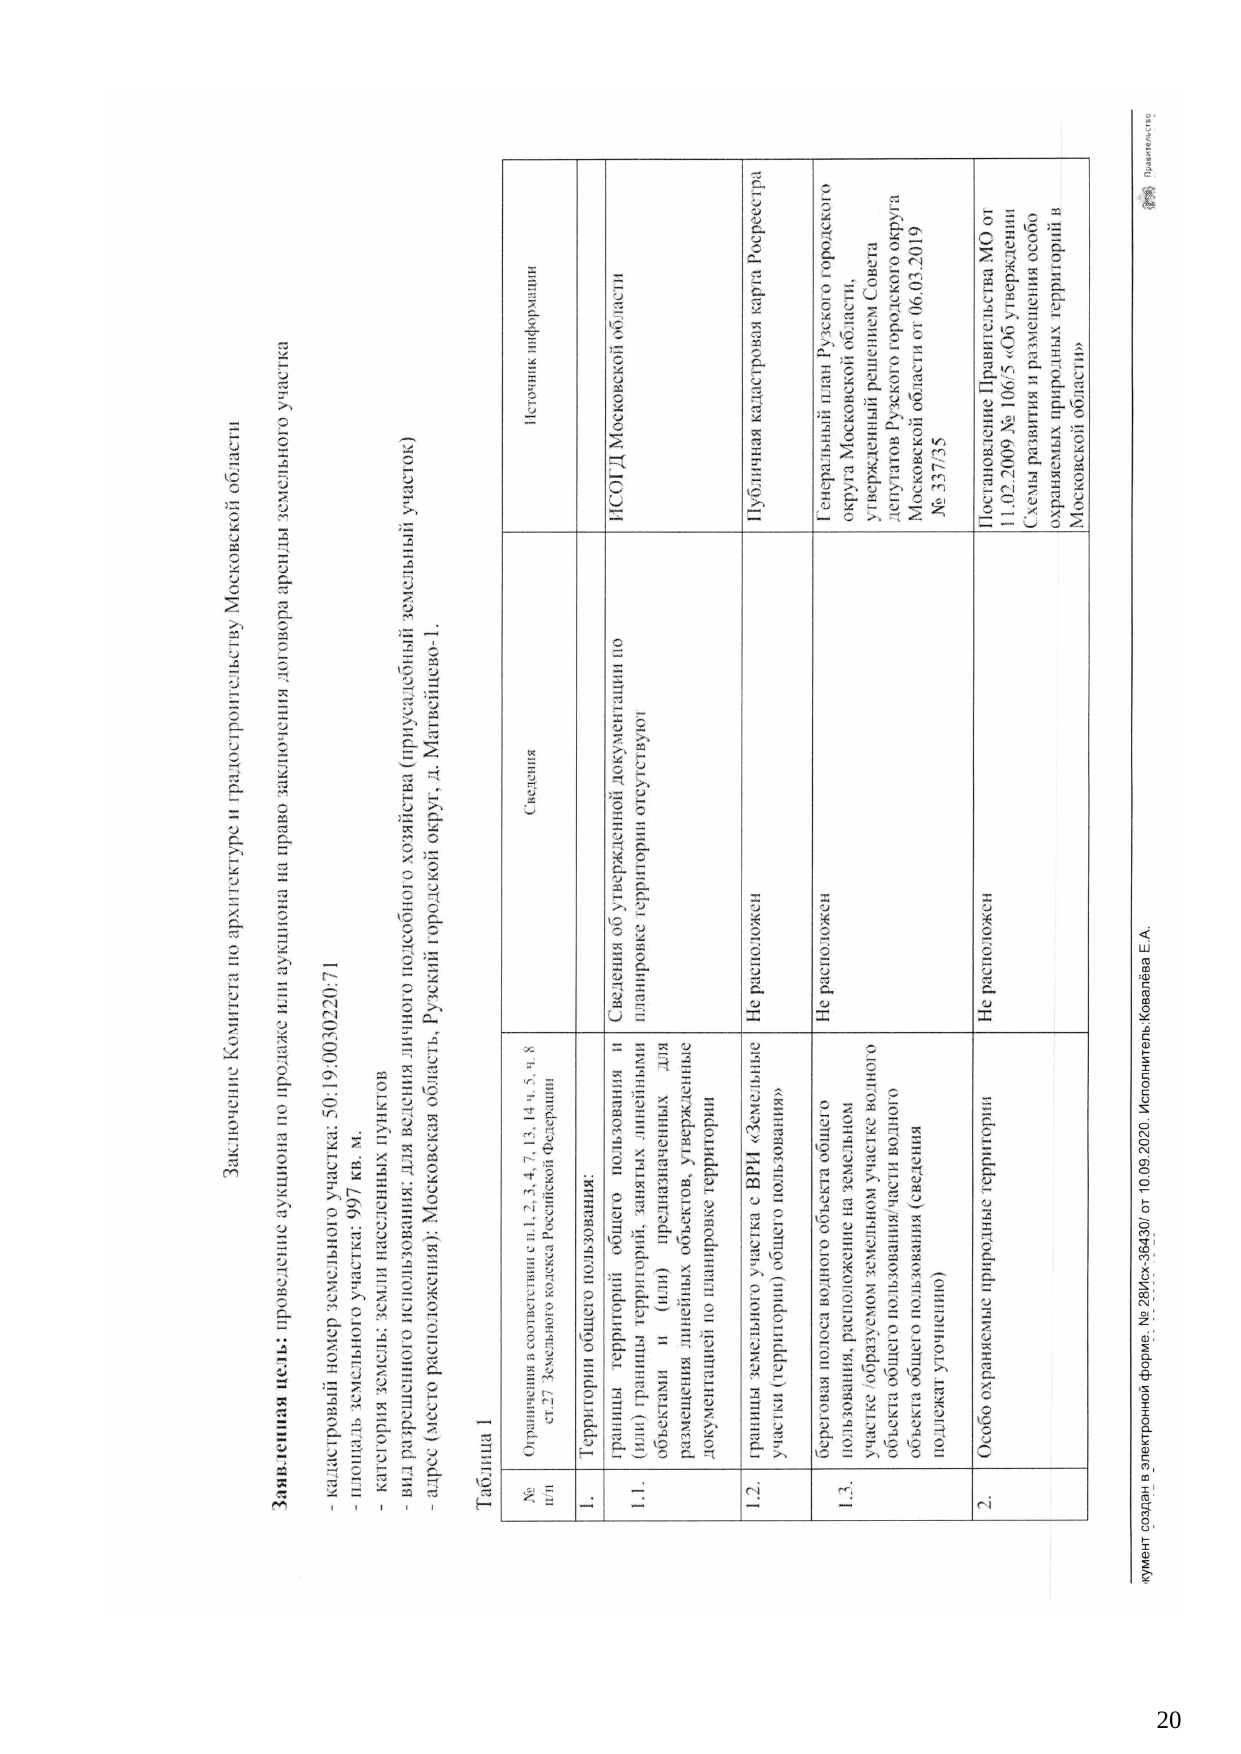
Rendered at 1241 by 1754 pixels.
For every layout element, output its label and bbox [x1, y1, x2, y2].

picture [104, 88, 1181, 1616]
